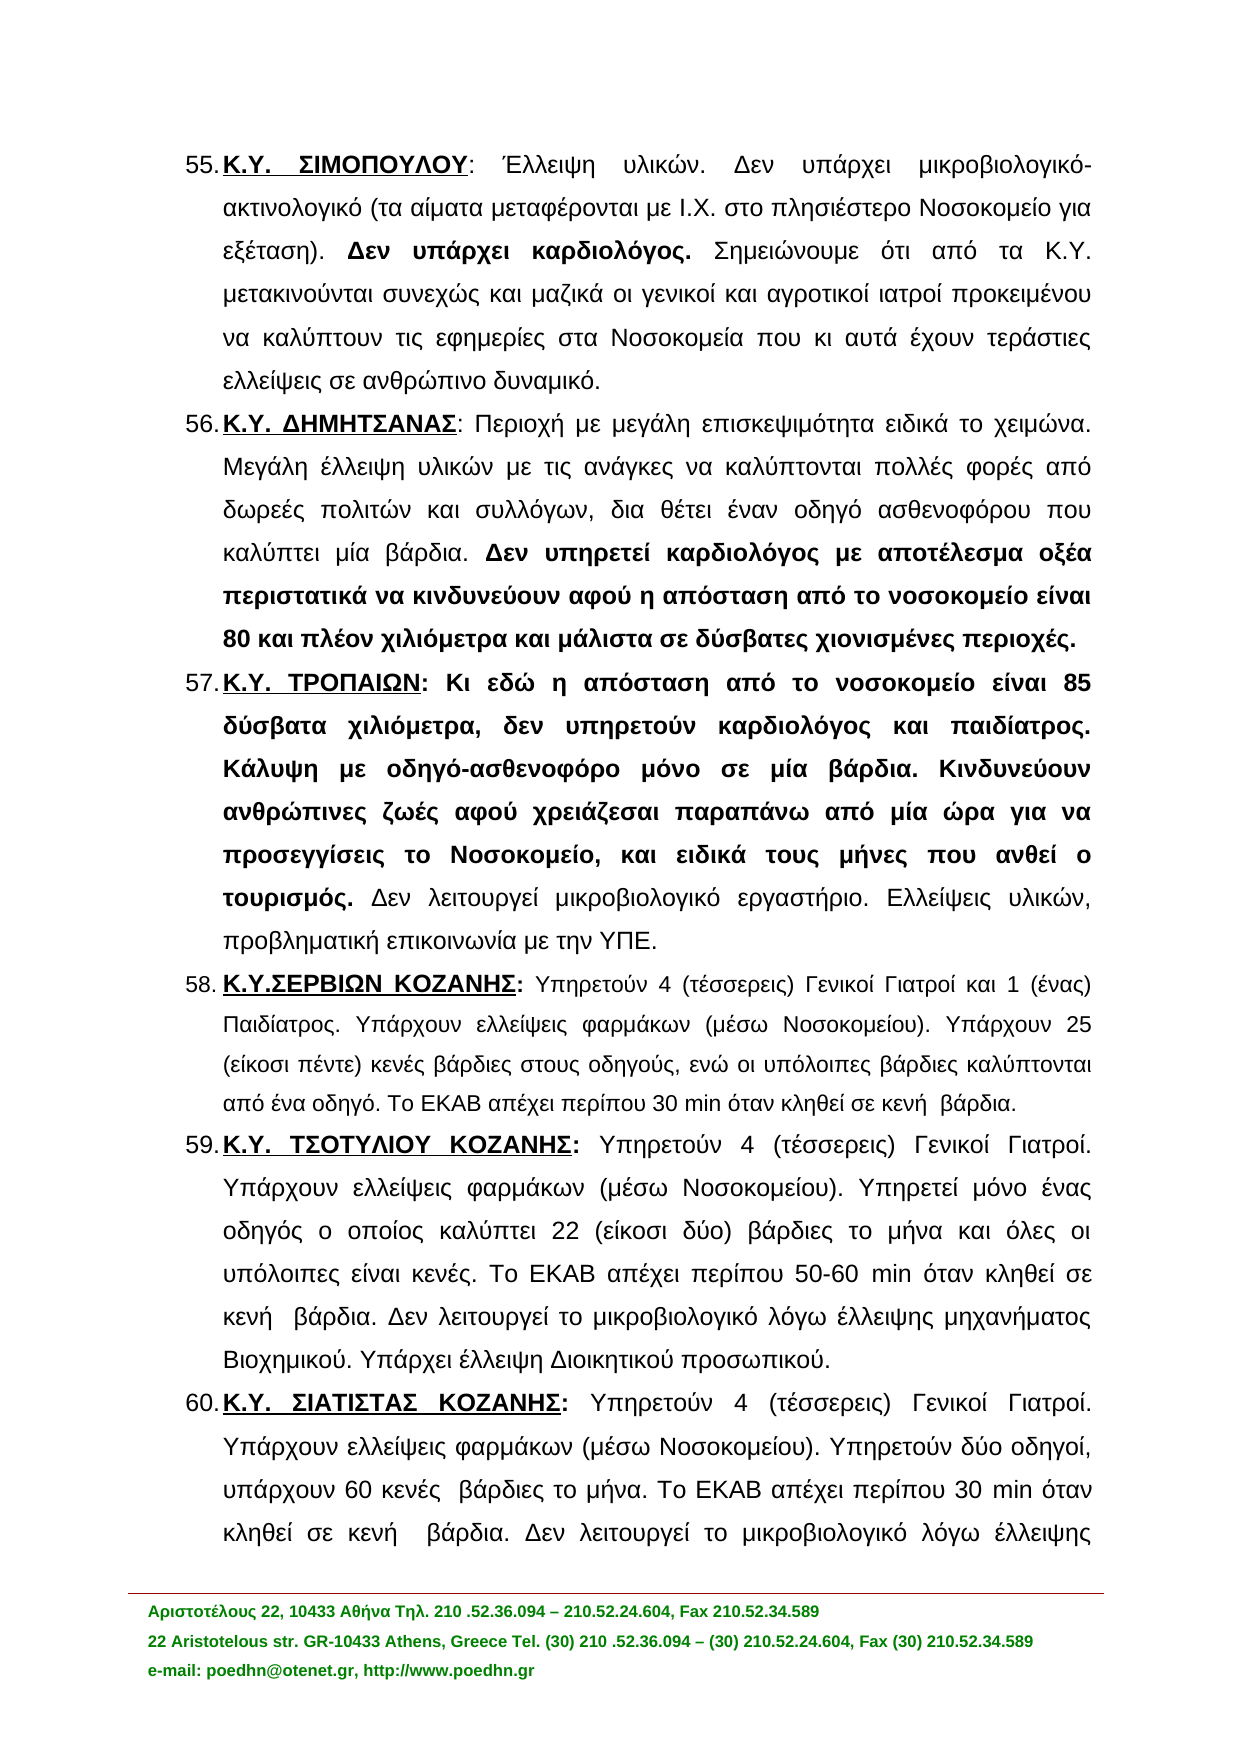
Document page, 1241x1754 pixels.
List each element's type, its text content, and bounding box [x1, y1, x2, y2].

list Κ.Υ. ΤΡΟΠΑΙΩΝ: Κι εδώ η απόσταση από το νοσοκομείο είναι 85 δύσβατα χιλιόμετρα, δεν υπηρετούν καρδιολόγος και παιδίατρος. Κάλυψη με οδηγό-ασθενοφόρο μόνο σε μία βάρδια. Κινδυνεύουν ανθρώπινες ζωές αφού χρειάζεσαι παραπάνω από μία ώρα για να προσεγγίσεις το Νοσοκομείο, και ειδικά τους μήνες που ανθεί ο τουρισμός. Δεν λειτουργεί μικροβιολογικό εργαστήριο. Ελλείψεις υλικών, προβληματική επικοινωνία με την ΥΠΕ. [185, 667, 1092, 955]
list Κ.Υ. ΣΙΜΟΠΟΥΛΟΥ: Έλλειψη υλικών. Δεν υπάρχει μικροβιολογικό-ακτινολογικό (τα αίματα μεταφέρονται με Ι.Χ. στο πλησιέστερο Νοσοκομείο για εξέταση). Δεν υπάρχει καρδιολόγος. Σημειώνουμε ότι από τα Κ.Υ. μετακινούνται συνεχώς και μαζικά οι γενικοί και αγροτικοί ιατροί προκειμένου να καλύπτουν τις εφημερίες στα Νοσοκομεία που κι αυτά έχουν τεράστιες ελλείψεις σε ανθρώπινο δυναμικό. [185, 150, 1092, 394]
list Κ.Υ. ΔΗΜΗΤΣΑΝΑΣ: Περιοχή με μεγάλη επισκεψιμότητα ειδικά το χειμώνα. Mεγάλη έλλειψη υλικών με τις ανάγκες να καλύπτονται πολλές φορές από δωρεές πολιτών και συλλόγων, δια θέτει έναν οδηγό ασθενοφόρου που καλύπτει μία βάρδια. Δεν υπηρετεί καρδιολόγος με αποτέλεσμα οξέα περιστατικά να κινδυνεύουν αφού η απόσταση από το νοσοκομείο είναι 80 και πλέον χιλιόμετρα και μάλιστα σε δύσβατες χιονισμένες περιοχές. [185, 409, 1092, 653]
list Κ.Υ. ΤΣΟΤΥΛΙΟΥ ΚΟΖΑΝΗΣ: Υπηρετούν 4 (τέσσερεις) Γενικοί Γιατροί. Υπάρχουν ελλείψεις φαρμάκων (μέσω Νοσοκομείου). Υπηρετεί μόνο ένας οδηγός ο οποίος καλύπτει 22 (είκοσι δύο) βάρδιες το μήνα και όλες οι υπόλοιπες είναι κενές. Το ΕΚΑΒ απέχει περίπου 50-60 min όταν κληθεί σε κενή βάρδια. Δεν λειτουργεί το μικροβιολογικό λόγω έλλειψης μηχανήματος Βιοχημικού. Υπάρχει έλλειψη Διοικητικού προσωπικού. [185, 1130, 1092, 1374]
list Κ.Υ.ΣΕΡΒΙΩΝ ΚΟΖΑΝΗΣ: Υπηρετούν 4 (τέσσερεις) Γενικοί Γιατροί και 1 (ένας) Παιδίατρος. Υπάρχουν ελλείψεις φαρμάκων (μέσω Νοσοκομείου). Υπάρχουν 25 (είκοσι πέντε) κενές βάρδιες στους οδηγούς, ενώ οι υπόλοιπες βάρδιες καλύπτονται από ένα οδηγό. Το ΕΚΑΒ απέχει περίπου 30 min όταν κληθεί σε κενή βάρδια. [185, 969, 1092, 1117]
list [185, 1388, 1092, 1547]
